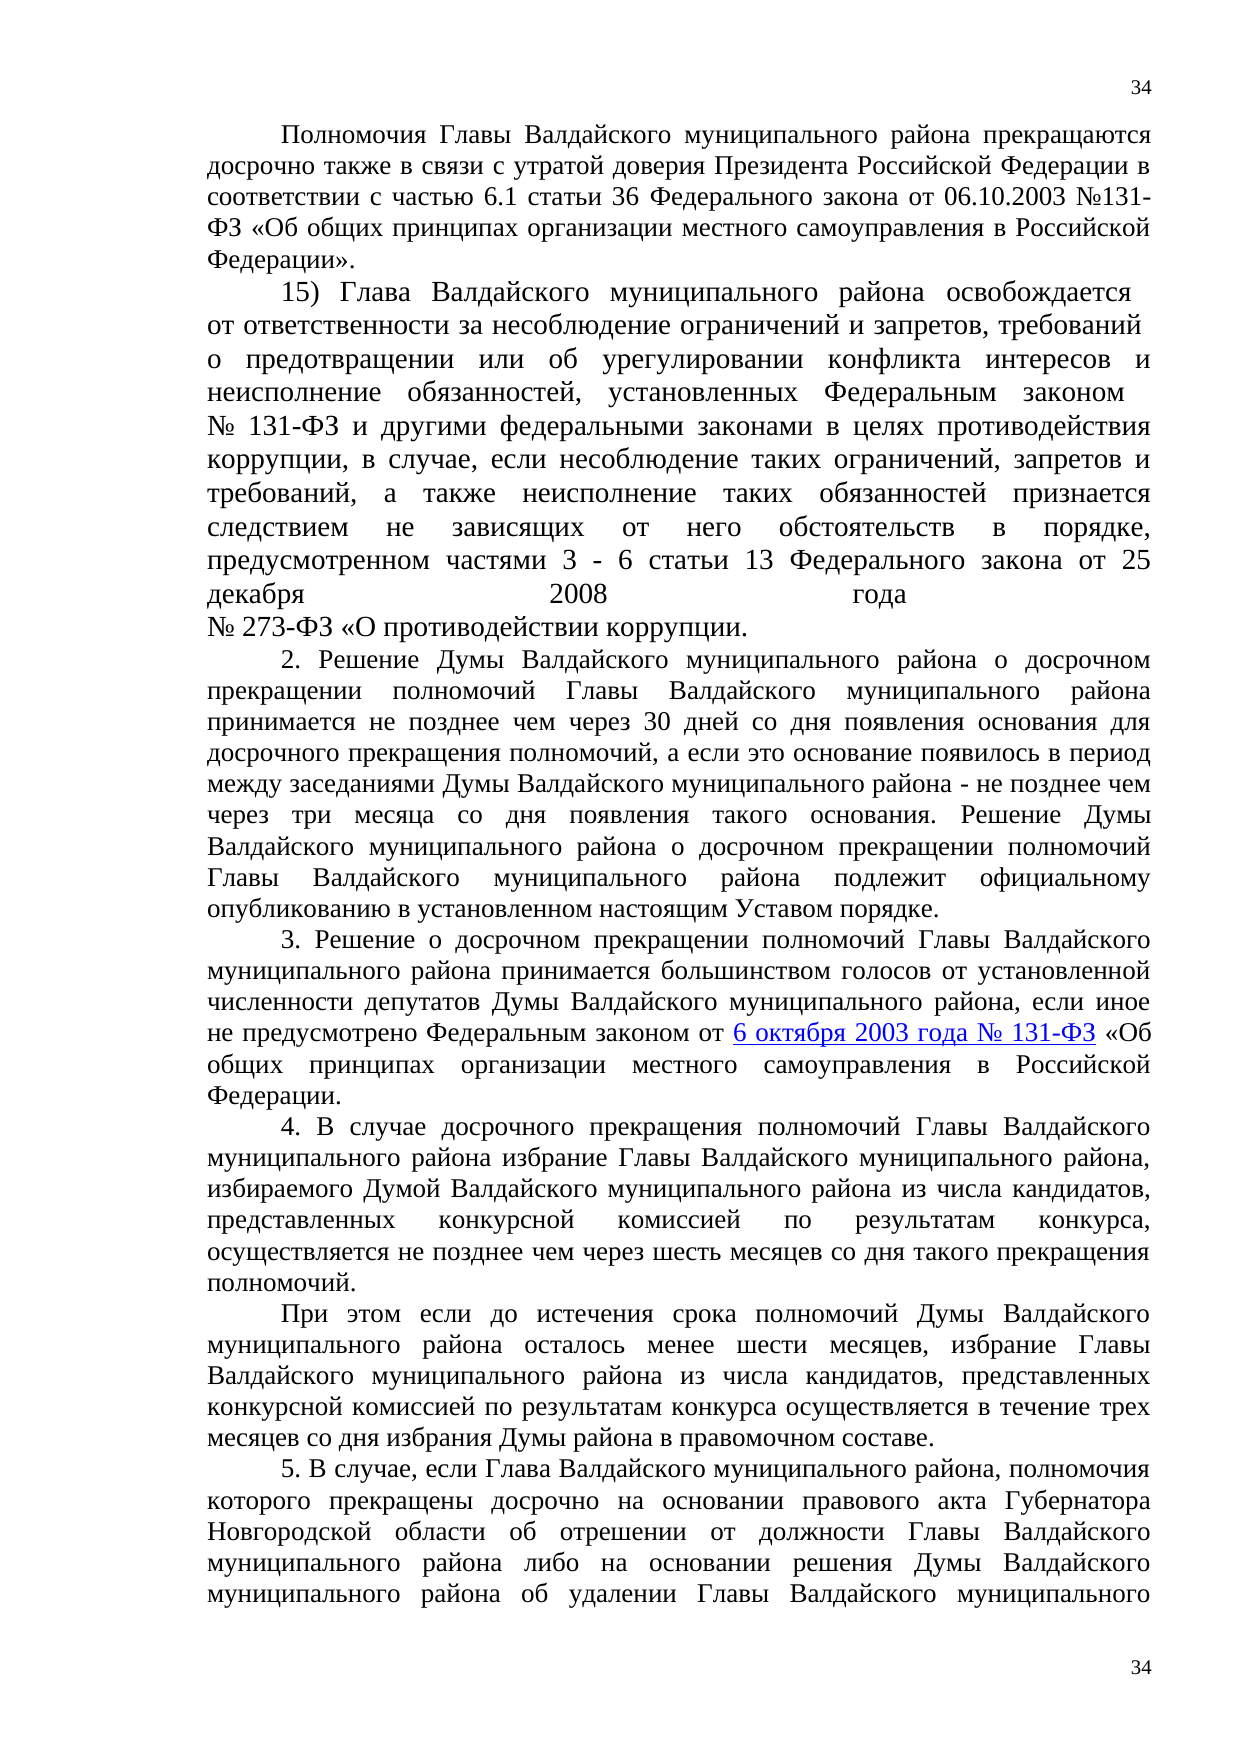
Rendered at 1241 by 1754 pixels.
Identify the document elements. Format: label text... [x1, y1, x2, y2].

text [207, 1453, 1152, 1608]
text 3. Решение о досрочном прекращении полномочий Главы Валдайского муниципального района принимается большинством голосов от установленной численности депутатов Думы Валдайского муниципального района, если иное не предусмотрено Федеральным законом от 6 октября 2003 года № 131-ФЗ «Об общих принципах организации местного самоуправления в Российской Федерации. [207, 923, 1152, 1110]
text При этом если до истечения срока полномочий Думы Валдайского муниципального района осталось менее шести месяцев, избрание Главы Валдайского муниципального района из числа кандидатов, представленных конкурсной комиссией по результатам конкурса осуществляется в течение трех месяцев со дня избрания Думы района в правомочном составе. [207, 1297, 1152, 1453]
text 2. Решение Думы Валдайского муниципального района о досрочном прекращении полномочий Главы Валдайского муниципального района принимается не позднее чем через 30 дней со дня появления основания для досрочного прекращения полномочий, а если это основание появилось в период между заседаниями Думы Валдайского муниципального района - не позднее чем через три месяца со дня появления такого основания. Решение Думы Валдайского муниципального района о досрочном прекращении полномочий Главы Валдайского муниципального района подлежит официальному опубликованию в установленном настоящим Уставом порядке. [207, 643, 1152, 923]
text 4. В случае досрочного прекращения полномочий Главы Валдайского муниципального района избрание Главы Валдайского муниципального района, избираемого Думой Валдайского муниципального района из числа кандидатов, представленных конкурсной комиссией по результатам конкурса, осуществляется не позднее чем через шесть месяцев со дня такого прекращения полномочий. [207, 1110, 1152, 1297]
text Полномочия Главы Валдайского муниципального района прекращаются досрочно также в связи с утратой доверия Президента Российской Федерации в соответствии с частью 6.1 статьи 36 Федерального закона от 06.10.2003 №131-ФЗ «Об общих принципах организации местного самоуправления в Российской Федерации». [207, 118, 1152, 274]
text 15) Глава Валдайского муниципального района освобождается от ответственности за несоблюдение ограничений и запретов, требований о предотвращении или об урегулировании конфликта интересов и неисполнение обязанностей, установленных Федеральным законом № 131-ФЗ и другими федеральными законами в целях противодействия коррупции, в случае, если несоблюдение таких ограничений, запретов и требований, а также неисполнение таких обязанностей признается следствием не зависящих от него обстоятельств в порядке, предусмотренном частями 3 - 6 статьи 13 Федерального закона от 25 декабря 2008 года № 273-ФЗ «О противодействии коррупции. [207, 274, 1152, 643]
